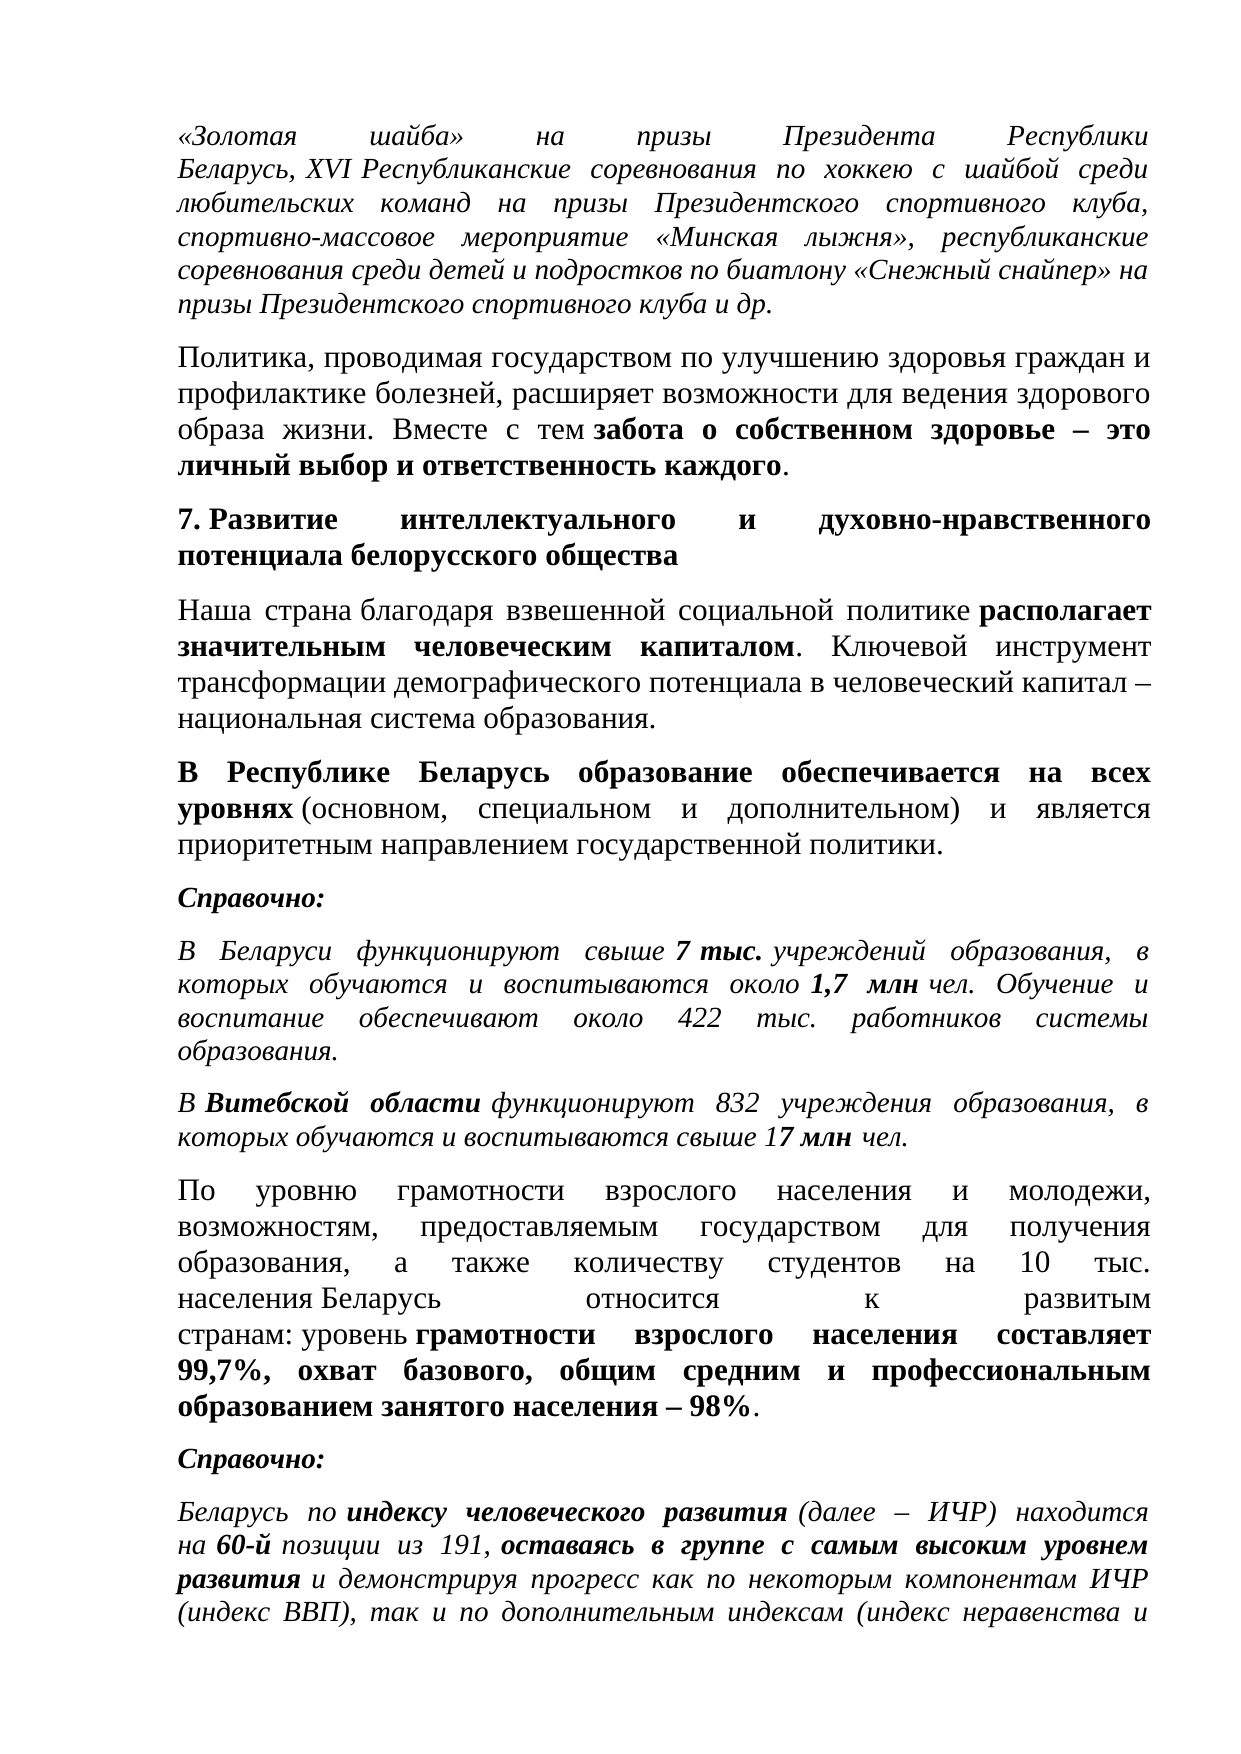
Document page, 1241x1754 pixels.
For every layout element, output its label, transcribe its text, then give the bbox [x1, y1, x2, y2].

text Справочно: [177, 1442, 1152, 1475]
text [177, 118, 1152, 319]
text В Беларуси функционируют свыше 7 тыс. учреждений образования, в которых обучаются и воспитываются около 1,7 млн чел. Обучение и воспитание обеспечивают около 422 тыс. работников системы образования. [177, 933, 1152, 1067]
text По уровню грамотности взрослого населения и молодежи, возможностям, предоставляемым государством для получения образования, а также количеству студентов на 10 тыс. населения Беларусь относится к развитым странам: уровень грамотности взрослого населения составляет 99,7%, охват базового, общим средним и профессиональным образованием занятого населения – 98%. [177, 1171, 1152, 1423]
text Политика, проводимая государством по улучшению здоровья граждан и профилактике болезней, расширяет возможности для ведения здорового образа жизни. Вместе с тем забота о собственном здоровье – это личный выбор и ответственность каждого. [177, 338, 1152, 482]
text В Витебской области функционируют 832 учреждения образования, в которых обучаются и воспитываются свыше 17 млн чел. [177, 1086, 1152, 1153]
text Наша страна благодаря взвешенной социальной политике располагает значительным человеческим капиталом. Ключевой инструмент трансформации демографического потенциала в человеческий капитал – национальная система образования. [177, 591, 1152, 735]
text В Республике Беларусь образование обеспечивается на всех уровнях (основном, специальном и дополнительном) и является приоритетным направлением государственной политики. [177, 754, 1152, 862]
text Справочно: [177, 880, 1152, 914]
text 7. Развитие интеллектуального и духовно-нравственного потенциала белорусского общества [177, 501, 1152, 572]
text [177, 1494, 1152, 1628]
